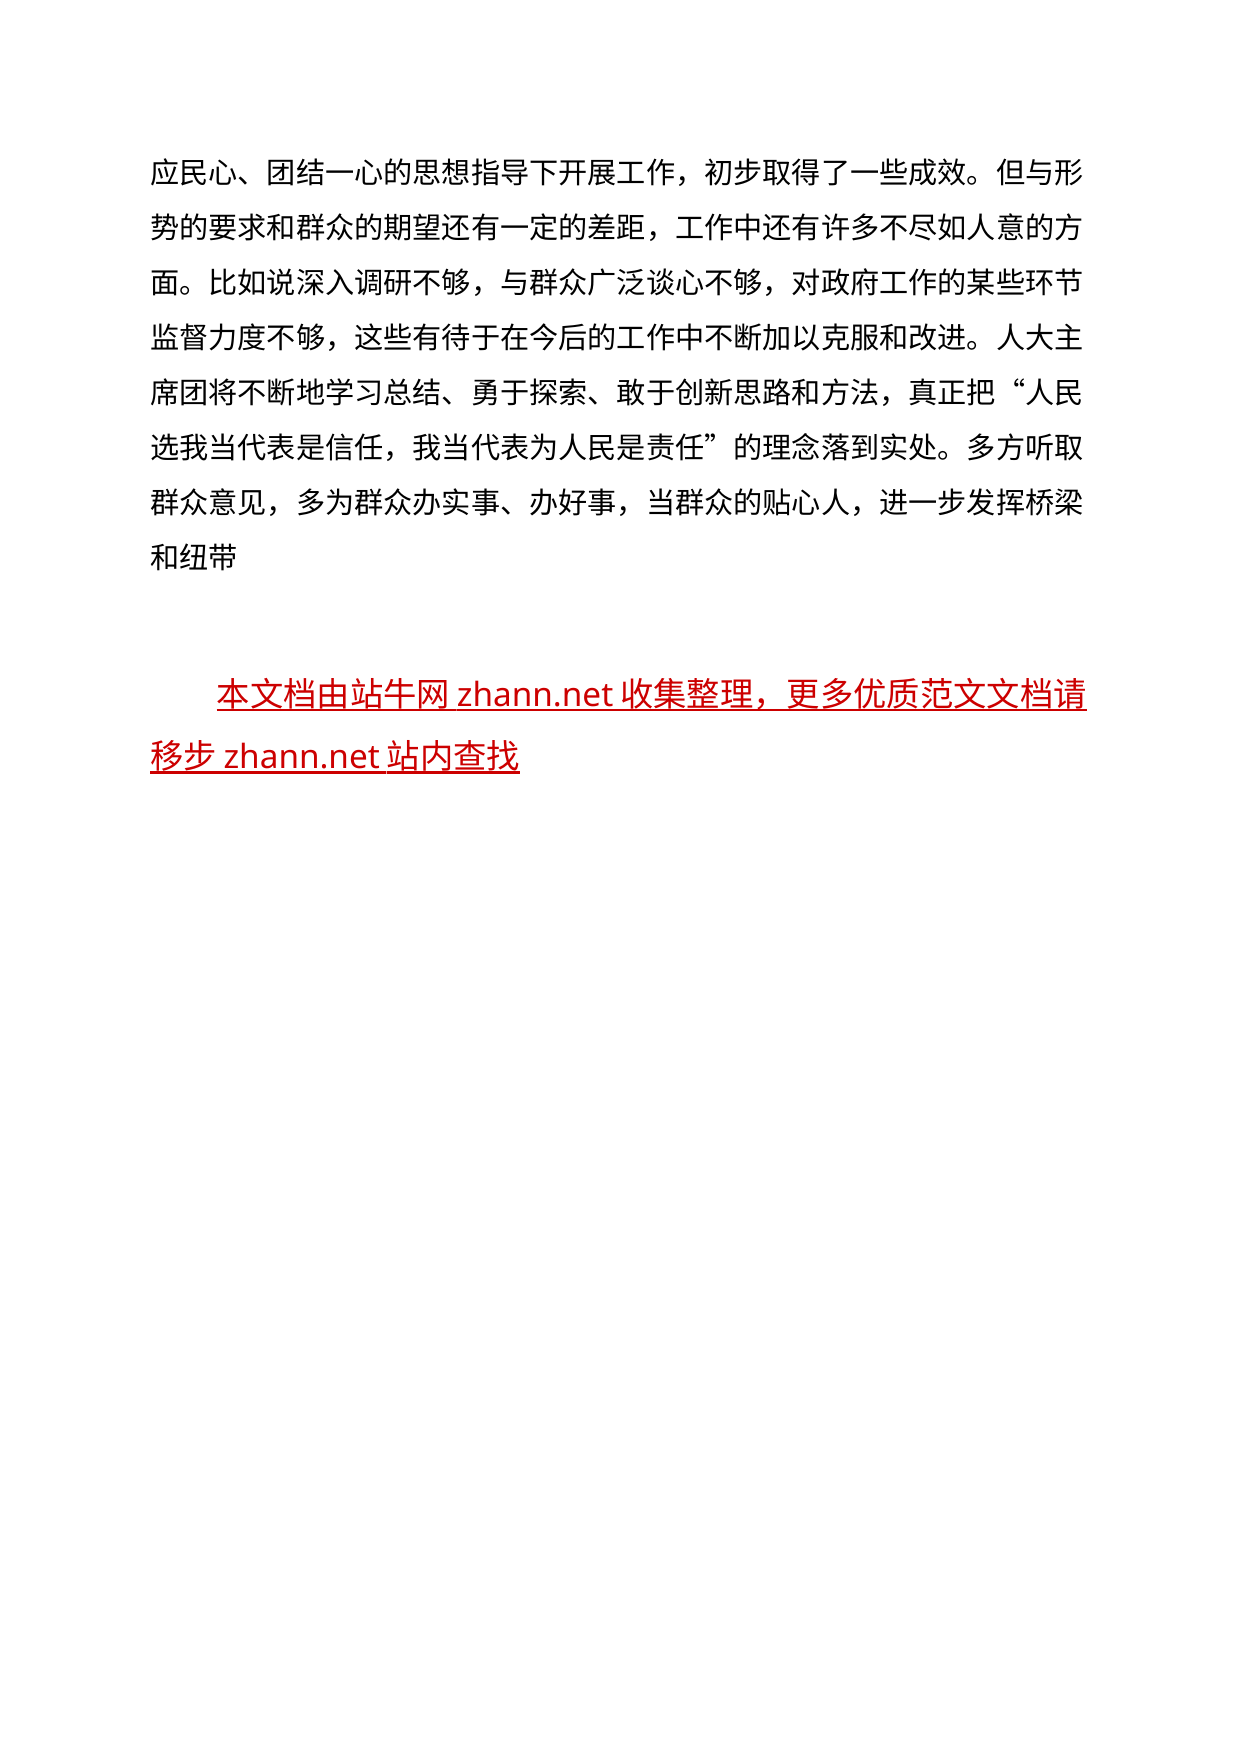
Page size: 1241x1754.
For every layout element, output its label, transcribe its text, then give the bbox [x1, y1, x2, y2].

text 本文档由站牛网zhann.net收集整理，更多优质范文文档请移步zhann.net站内查找 [150, 667, 1090, 778]
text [150, 150, 1090, 577]
